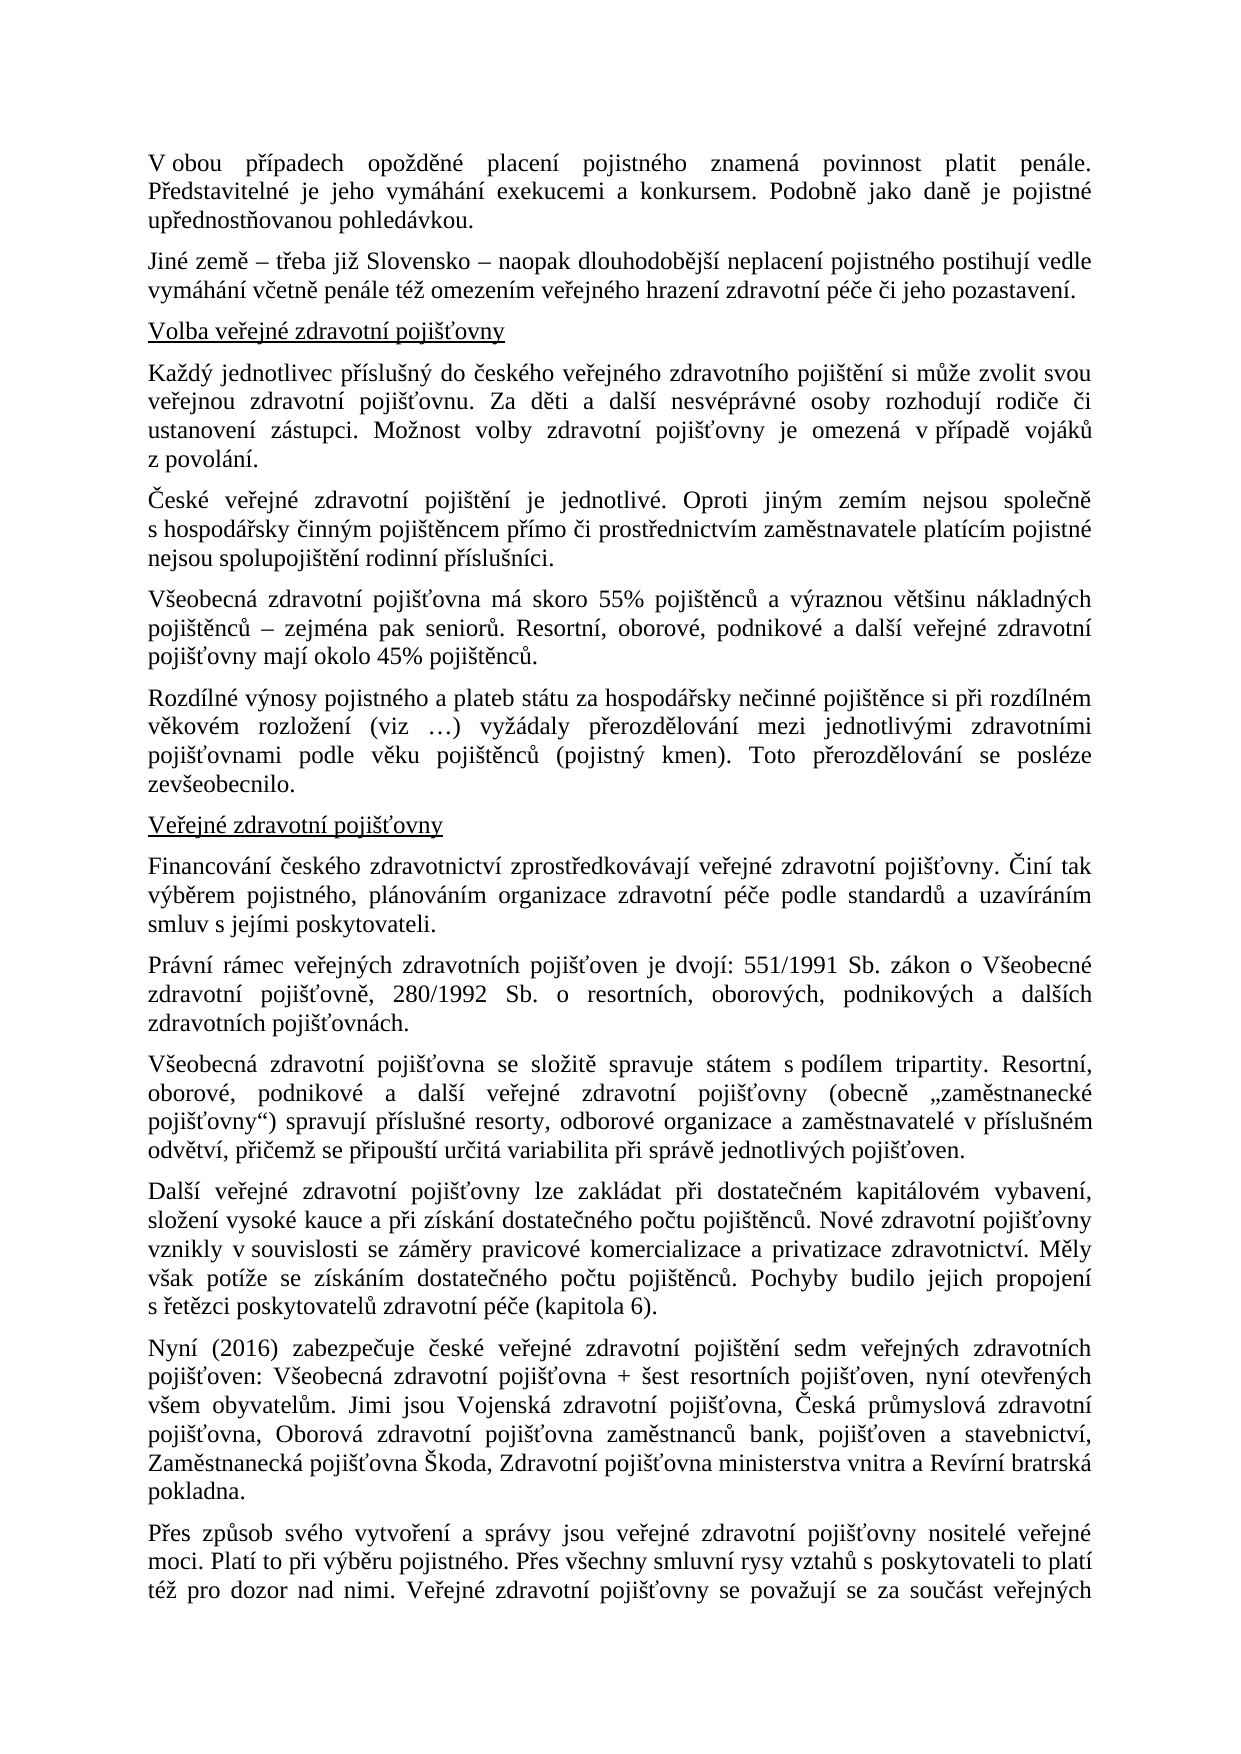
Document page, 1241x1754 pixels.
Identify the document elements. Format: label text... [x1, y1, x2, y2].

text V obou případech opožděné placení pojistného znamená povinnost platit penále. Představitelné je jeho vymáhání exekucemi a konkursem. Podobně jako daně je pojistné upřednostňovanou pohledávkou. [148, 148, 1093, 234]
text Všeobecná zdravotní pojišťovna má skoro 55% pojištěnců a výraznou většinu nákladných pojištěnců – zejména pak seniorů. Resortní, oborové, podnikové a další veřejné zdravotní pojišťovny mají okolo 45% pojištěnců. [148, 584, 1093, 670]
text Další veřejné zdravotní pojišťovny lze zakládat při dostatečném kapitálovém vybavení, složení vysoké kauce a při získání dostatečného počtu pojištěnců. Nové zdravotní pojišťovny vznikly v souvislosti se záměry pravicové komercializace a privatizace zdravotnictví. Měly však potíže se získáním dostatečného počtu pojištěnců. Pochyby budilo jejich propojení s řetězci poskytovatelů zdravotní péče (kapitola 6). [148, 1176, 1093, 1320]
text České veřejné zdravotní pojištění je jednotlivé. Oproti jiným zemím nejsou společně s hospodářsky činným pojištěncem přímo či prostřednictvím zaměstnavatele platícím pojistné nejsou spolupojištění rodinní příslušníci. [148, 485, 1093, 571]
text Volba veřejné zdravotní pojišťovny [148, 316, 1093, 345]
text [148, 1518, 1093, 1604]
text Veřejné zdravotní pojišťovny [148, 810, 1093, 839]
text Jiné země – třeba již Slovensko – naopak dlouhodobější neplacení pojistného postihují vedle vymáhání včetně penále též omezením veřejného hrazení zdravotní péče či jeho pozastavení. [148, 246, 1093, 304]
text Právní rámec veřejných zdravotních pojišťoven je dvojí: 551/1991 Sb. zákon o Všeobecné zdravotní pojišťovně, 280/1992 Sb. o resortních, oborových, podnikových a dalších zdravotních pojišťovnách. [148, 950, 1093, 1036]
text Všeobecná zdravotní pojišťovna se složitě spravuje státem s podílem tripartity. Resortní, oborové, podnikové a další veřejné zdravotní pojišťovny (obecně „zaměstnanecké pojišťovny“) spravují příslušné resorty, odborové organizace a zaměstnavatelé v příslušném odvětví, přičemž se připouští určitá variabilita při správě jednotlivých pojišťoven. [148, 1049, 1093, 1164]
text Rozdílné výnosy pojistného a plateb státu za hospodářsky nečinné pojištěnce si při rozdílném věkovém rozložení (viz …) vyžádaly přerozdělování mezi jednotlivými zdravotními pojišťovnami podle věku pojištěnců (pojistný kmen). Toto přerozdělování se posléze zevšeobecnilo. [148, 683, 1093, 798]
text Každý jednotlivec příslušný do českého veřejného zdravotního pojištění si může zvolit svou veřejnou zdravotní pojišťovnu. Za děti a další nesvéprávné osoby rozhodují rodiče či ustanovení zástupci. Možnost volby zdravotní pojišťovny je omezená v případě vojáků z povolání. [148, 358, 1093, 473]
text Nyní (2016) zabezpečuje české veřejné zdravotní pojištění sedm veřejných zdravotních pojišťoven: Všeobecná zdravotní pojišťovna + šest resortních pojišťoven, nyní otevřených všem obyvatelům. Jimi jsou Vojenská zdravotní pojišťovna, Česká průmyslová zdravotní pojišťovna, Oborová zdravotní pojišťovna zaměstnanců bank, pojišťoven a stavebnictví, Zaměstnanecká pojišťovna Škoda, Zdravotní pojišťovna ministerstva vnitra a Revírní bratrská pokladna. [148, 1333, 1093, 1505]
text Financování českého zdravotnictví zprostředkovávají veřejné zdravotní pojišťovny. Činí tak výběrem pojistného, plánováním organizace zdravotní péče podle standardů a uzavíráním smluv s jejími poskytovateli. [148, 851, 1093, 938]
